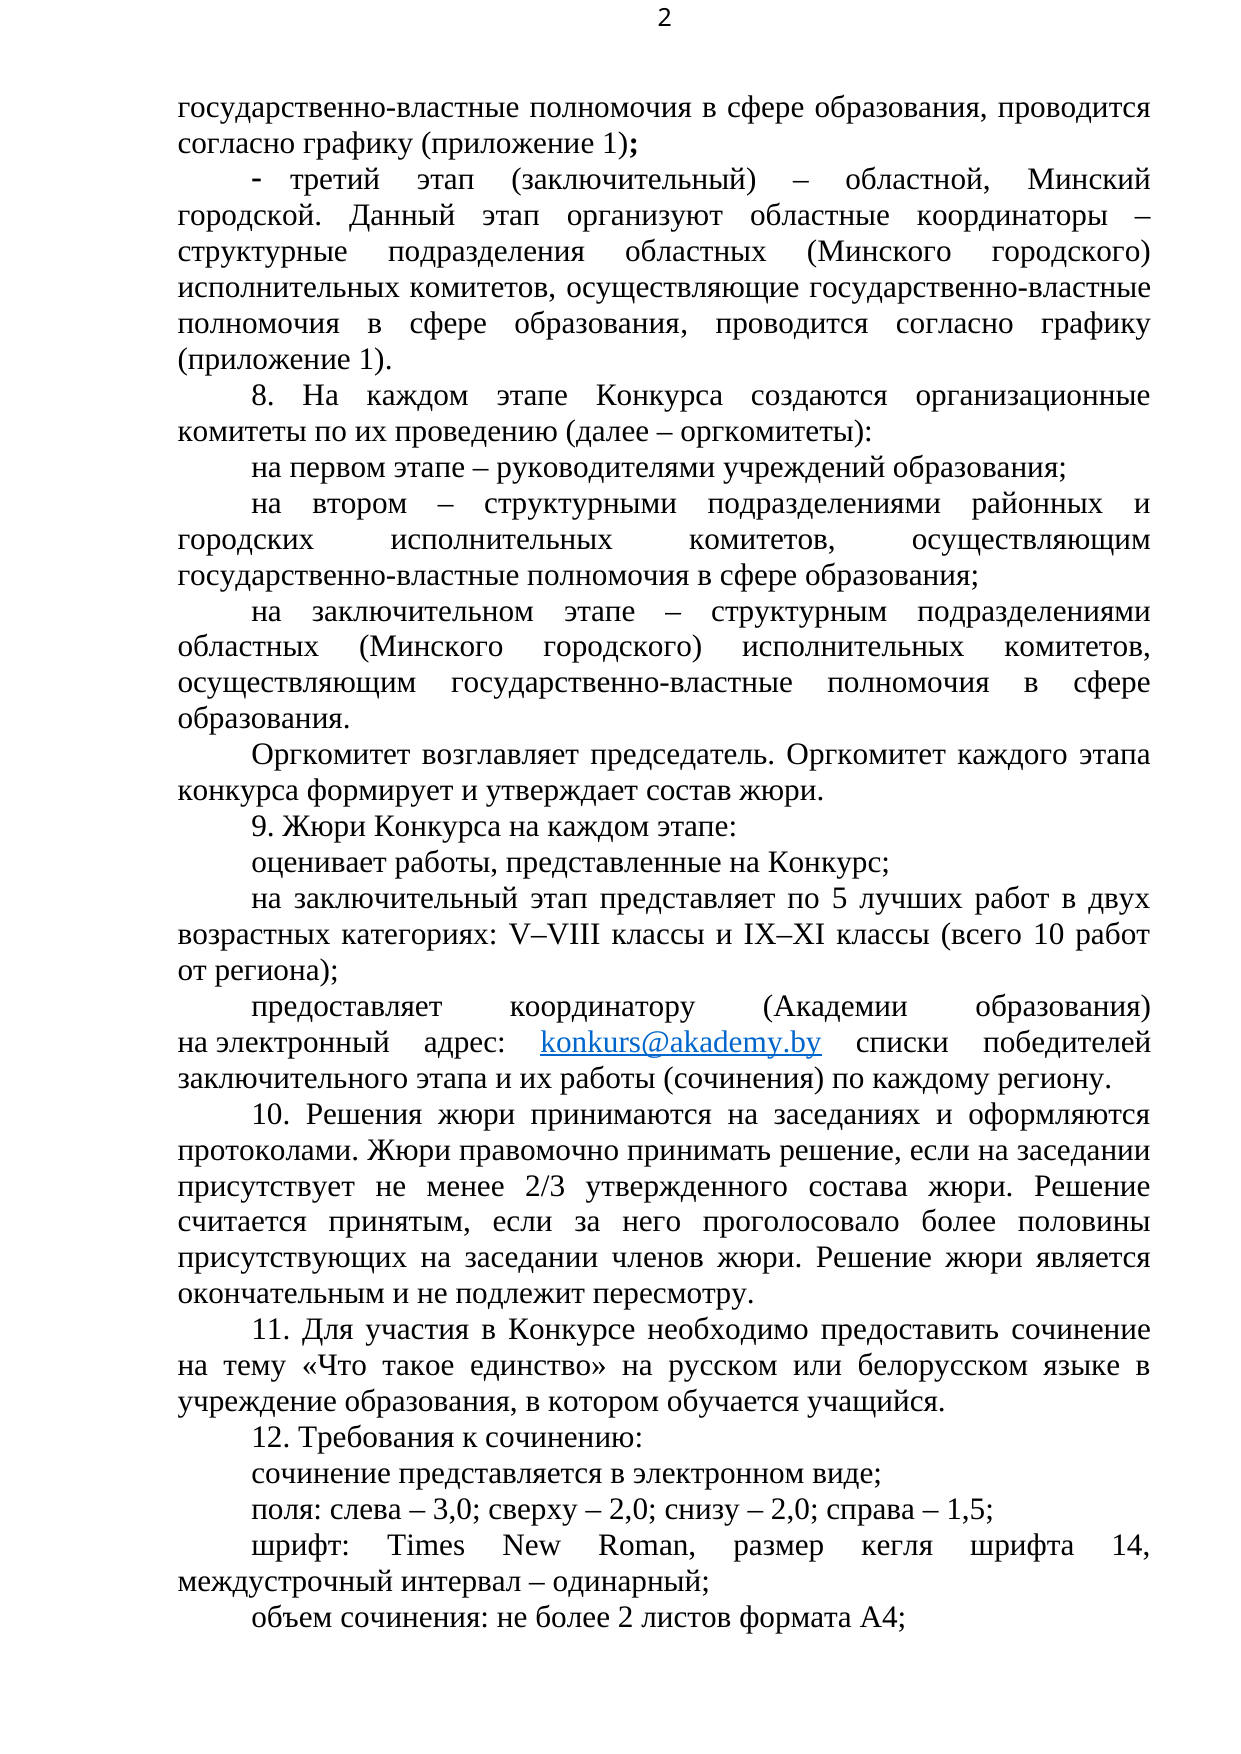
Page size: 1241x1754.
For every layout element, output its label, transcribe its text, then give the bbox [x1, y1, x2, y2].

text 9. Жюри Конкурса на каждом этапе: [177, 807, 1152, 843]
text на заключительном этапе – структурным подразделениями областных (Минского городского) исполнительных комитетов, осуществляющим государственно-властные полномочия в сфере образования. [177, 592, 1152, 736]
text на первом этапе – руководителями учреждений образования; [177, 448, 1152, 484]
list третий этап (заключительный) – областной, Минский городской. Данный этап организуют областные координаторы – структурные подразделения областных (Минского городского) исполнительных комитетов, осуществляющие государственно-властные полномочия в сфере образования, проводится согласно графику (приложение 1). [177, 161, 1152, 376]
text оценивает работы, представленные на Конкурс; [177, 843, 1152, 879]
text Оргкомитет возглавляет председатель. Оргкомитет каждого этапа конкурса формирует и утверждает состав жюри. [177, 736, 1152, 807]
text на втором – структурными подразделениями районных и городских исполнительных комитетов, осуществляющим государственно-властные полномочия в сфере образования; [177, 484, 1152, 592]
text 12. Требования к сочинению: [177, 1418, 1152, 1454]
text на заключительный этап представляет по 5 лучших работ в двух возрастных категориях: V–VIII классы и IX–XI классы (всего 10 работ от региона); [177, 879, 1152, 987]
text 10. Решения жюри принимаются на заседаниях и оформляются протоколами. Жюри правомочно принимать решение, если на заседании присутствует не менее 2/3 утвержденного состава жюри. Решение считается принятым, если за него проголосовало более половины присутствующих на заседании членов жюри. Решение жюри является окончательным и не подлежит пересмотру. [177, 1095, 1152, 1311]
text поля: слева – 3,0; сверху – 2,0; снизу – 2,0; справа – 1,5; [177, 1490, 1152, 1526]
text объем сочинения: не более 2 листов формата А4; [177, 1598, 1152, 1634]
text шрифт: Times New Roman, размер кегля шрифта 14, междустрочный интервал – одинарный; [177, 1526, 1152, 1598]
text сочинение представляется в электронном виде; [177, 1454, 1152, 1490]
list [177, 89, 1152, 161]
text предоставляет координатору (Академии образования) на электронный адрес: konkurs@akademy.by списки победителей заключительного этапа и их работы (сочинения) по каждому региону. [177, 987, 1152, 1095]
text 11. Для участия в Конкурсе необходимо предоставить сочинение на тему «Что такое единство» на русском или белорусском языке в учреждение образования, в котором обучается учащийся. [177, 1311, 1152, 1418]
text 8. На каждом этапе Конкурса создаются организационные комитеты по их проведению (далее – оргкомитеты): [177, 376, 1152, 448]
